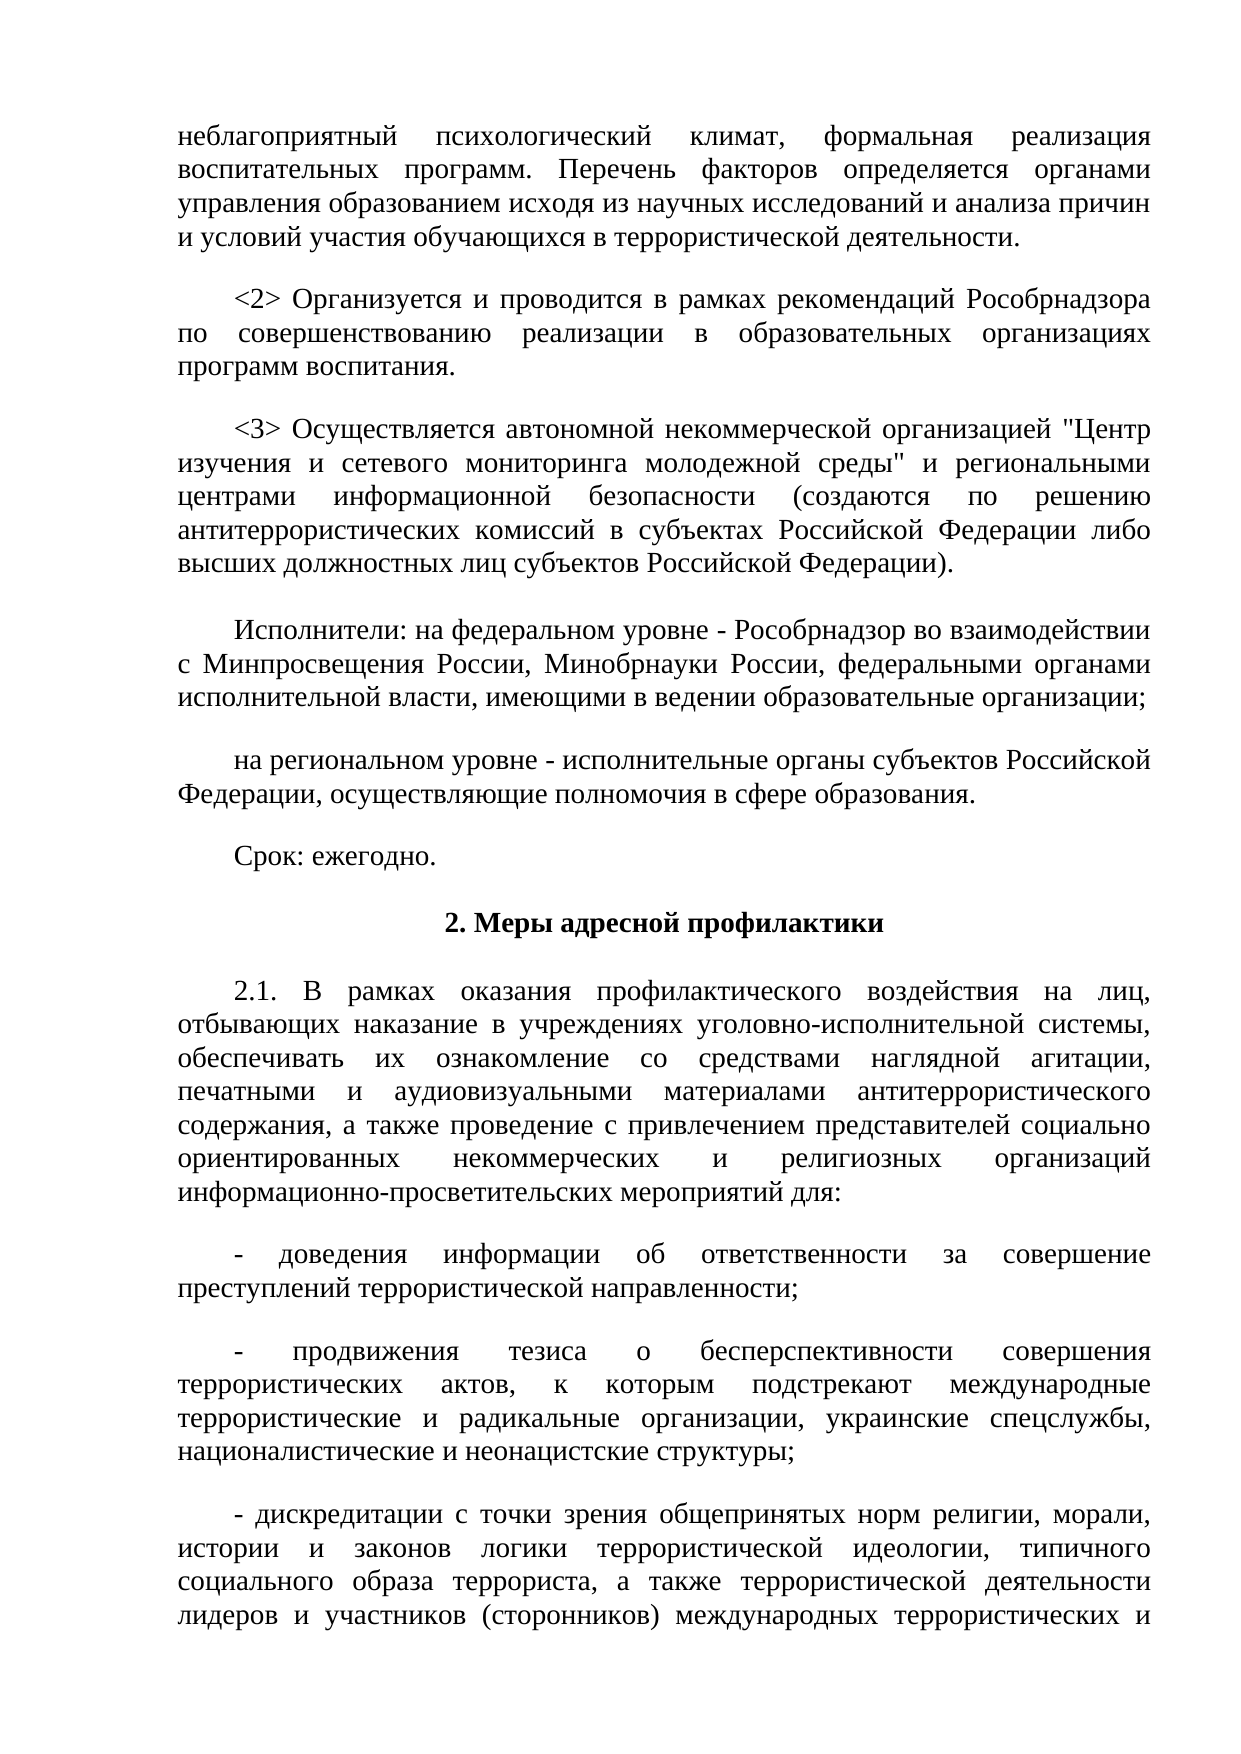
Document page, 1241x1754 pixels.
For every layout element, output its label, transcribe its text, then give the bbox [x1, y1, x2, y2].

text <2> Организуется и проводится в рамках рекомендаций Рособрнадзора по совершенствованию реализации в образовательных организациях программ воспитания. [177, 281, 1152, 382]
text Срок: ежегодно. [177, 838, 1152, 872]
text - доведения информации об ответственности за совершение преступлений террористической направленности; [177, 1237, 1152, 1304]
text Исполнители: на федеральном уровне - Рособрнадзор во взаимодействии с Минпросвещения России, Минобрнауки России, федеральными органами исполнительной власти, имеющими в ведении образовательные организации; [177, 612, 1152, 713]
text на региональном уровне - исполнительные органы субъектов Российской Федерации, осуществляющие полномочия в сфере образования. [177, 742, 1152, 809]
text <3> Осуществляется автономной некоммерческой организацией "Центр изучения и сетевого мониторинга молодежной среды" и региональными центрами информационной безопасности (создаются по решению антитеррористических комиссий в субъектах Российской Федерации либо высших должностных лиц субъектов Российской Федерации). [177, 411, 1152, 579]
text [177, 1496, 1152, 1630]
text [177, 118, 1152, 252]
text 2.1. В рамках оказания профилактического воздействия на лиц, отбывающих наказание в учреждениях уголовно-исполнительной системы, обеспечивать их ознакомление со средствами наглядной агитации, печатными и аудиовизуальными материалами антитеррористического содержания, а также проведение с привлечением представителей социально ориентированных некоммерческих и религиозных организаций информационно-просветительских мероприятий для: [177, 973, 1152, 1207]
title 2. Меры адресной профилактики [177, 906, 1152, 939]
text - продвижения тезиса о бесперспективности совершения террористических актов, к которым подстрекают международные террористические и радикальные организации, украинские спецслужбы, националистические и неонацистские структуры; [177, 1333, 1152, 1467]
